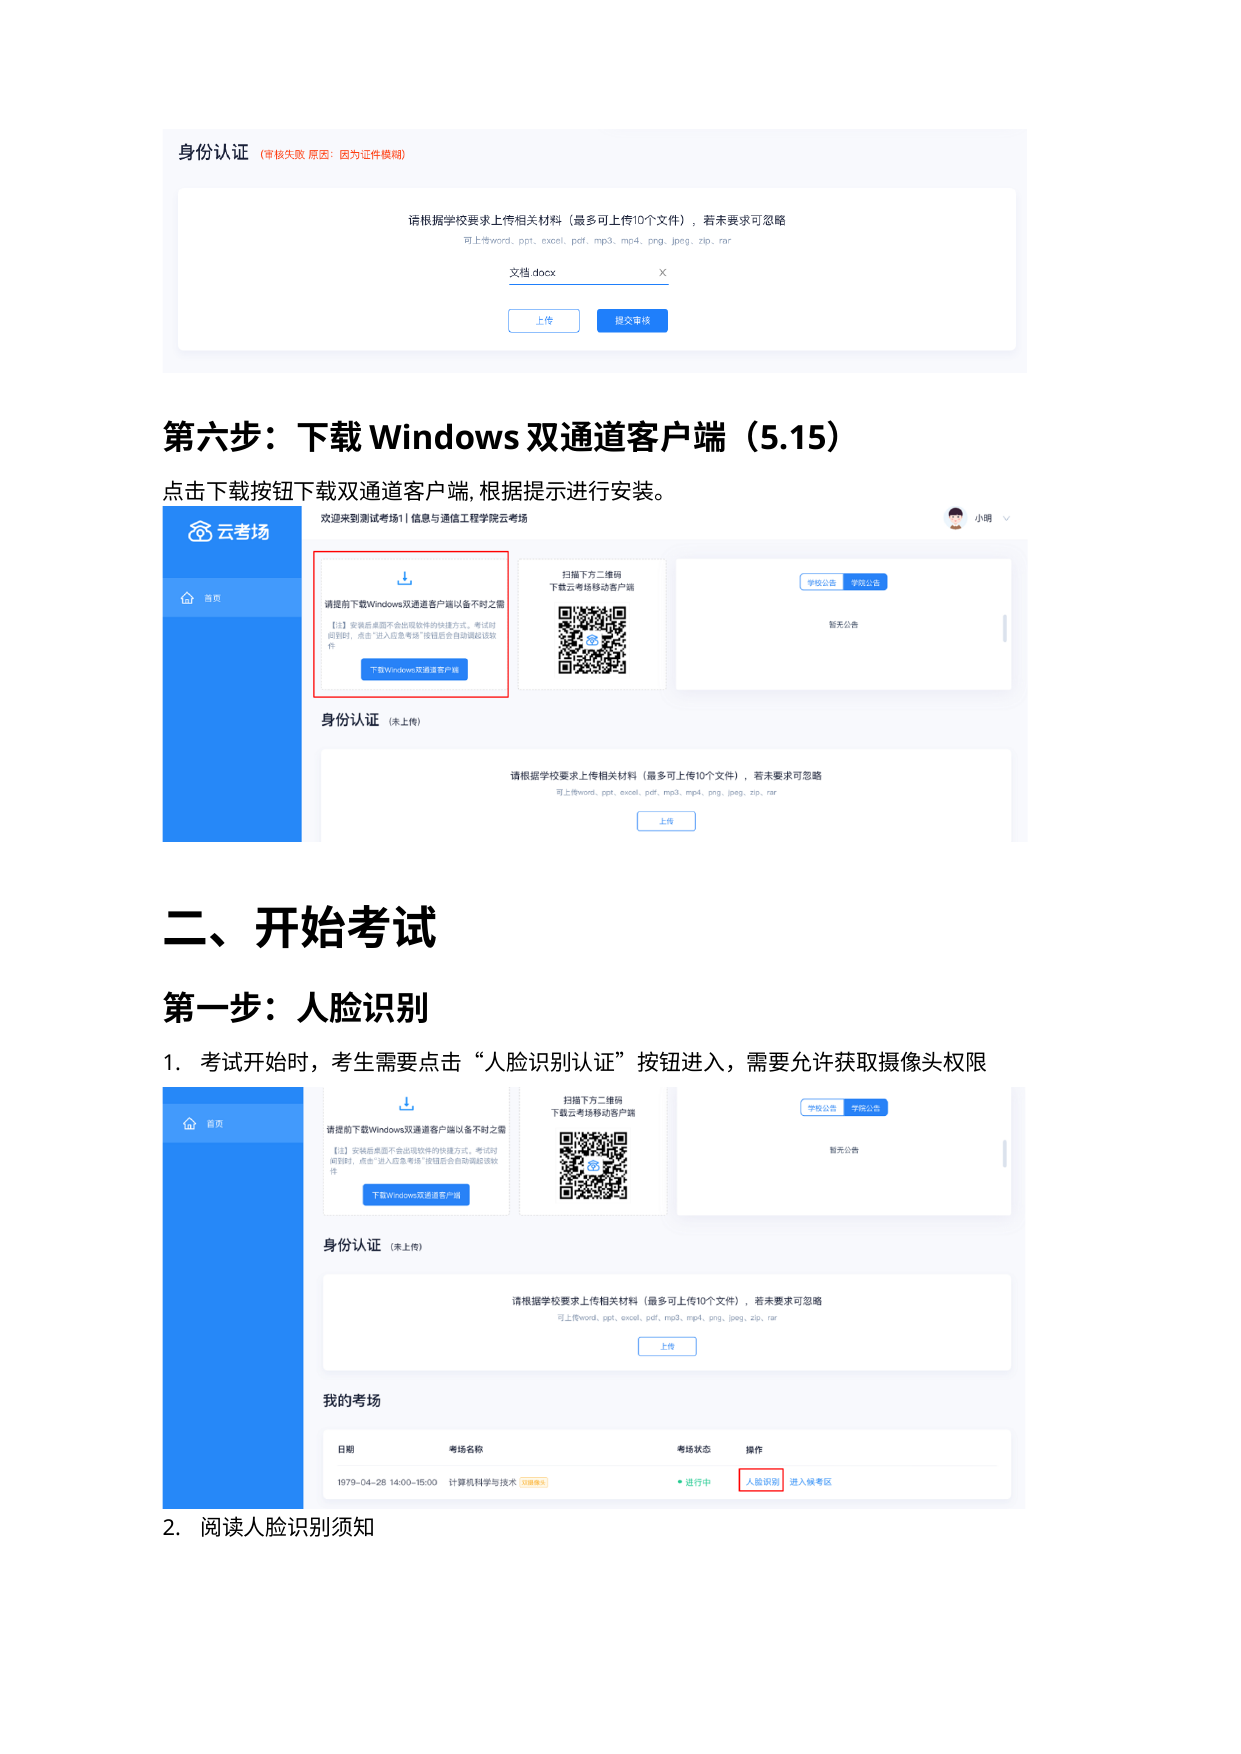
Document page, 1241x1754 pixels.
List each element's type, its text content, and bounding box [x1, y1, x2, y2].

picture [162, 1087, 1026, 1509]
list 考试开始时，考生需要点击“人脸识别认证”按钮进入，需要允许获取摄像头权限 [162, 1045, 1078, 1077]
list 阅读人脸识别须知 [162, 1509, 1078, 1542]
picture [162, 506, 1028, 842]
subtitle 第一步：人脸识别 [162, 973, 1078, 1038]
picture [162, 129, 1027, 373]
subtitle 二、开始考试 [162, 876, 1078, 973]
subtitle 第六步：下载Windows双通道客户端（5.15） [162, 402, 1078, 467]
text 点击下载按钮下载双通道客户端, 根据提示进行安装。 [162, 473, 1078, 506]
